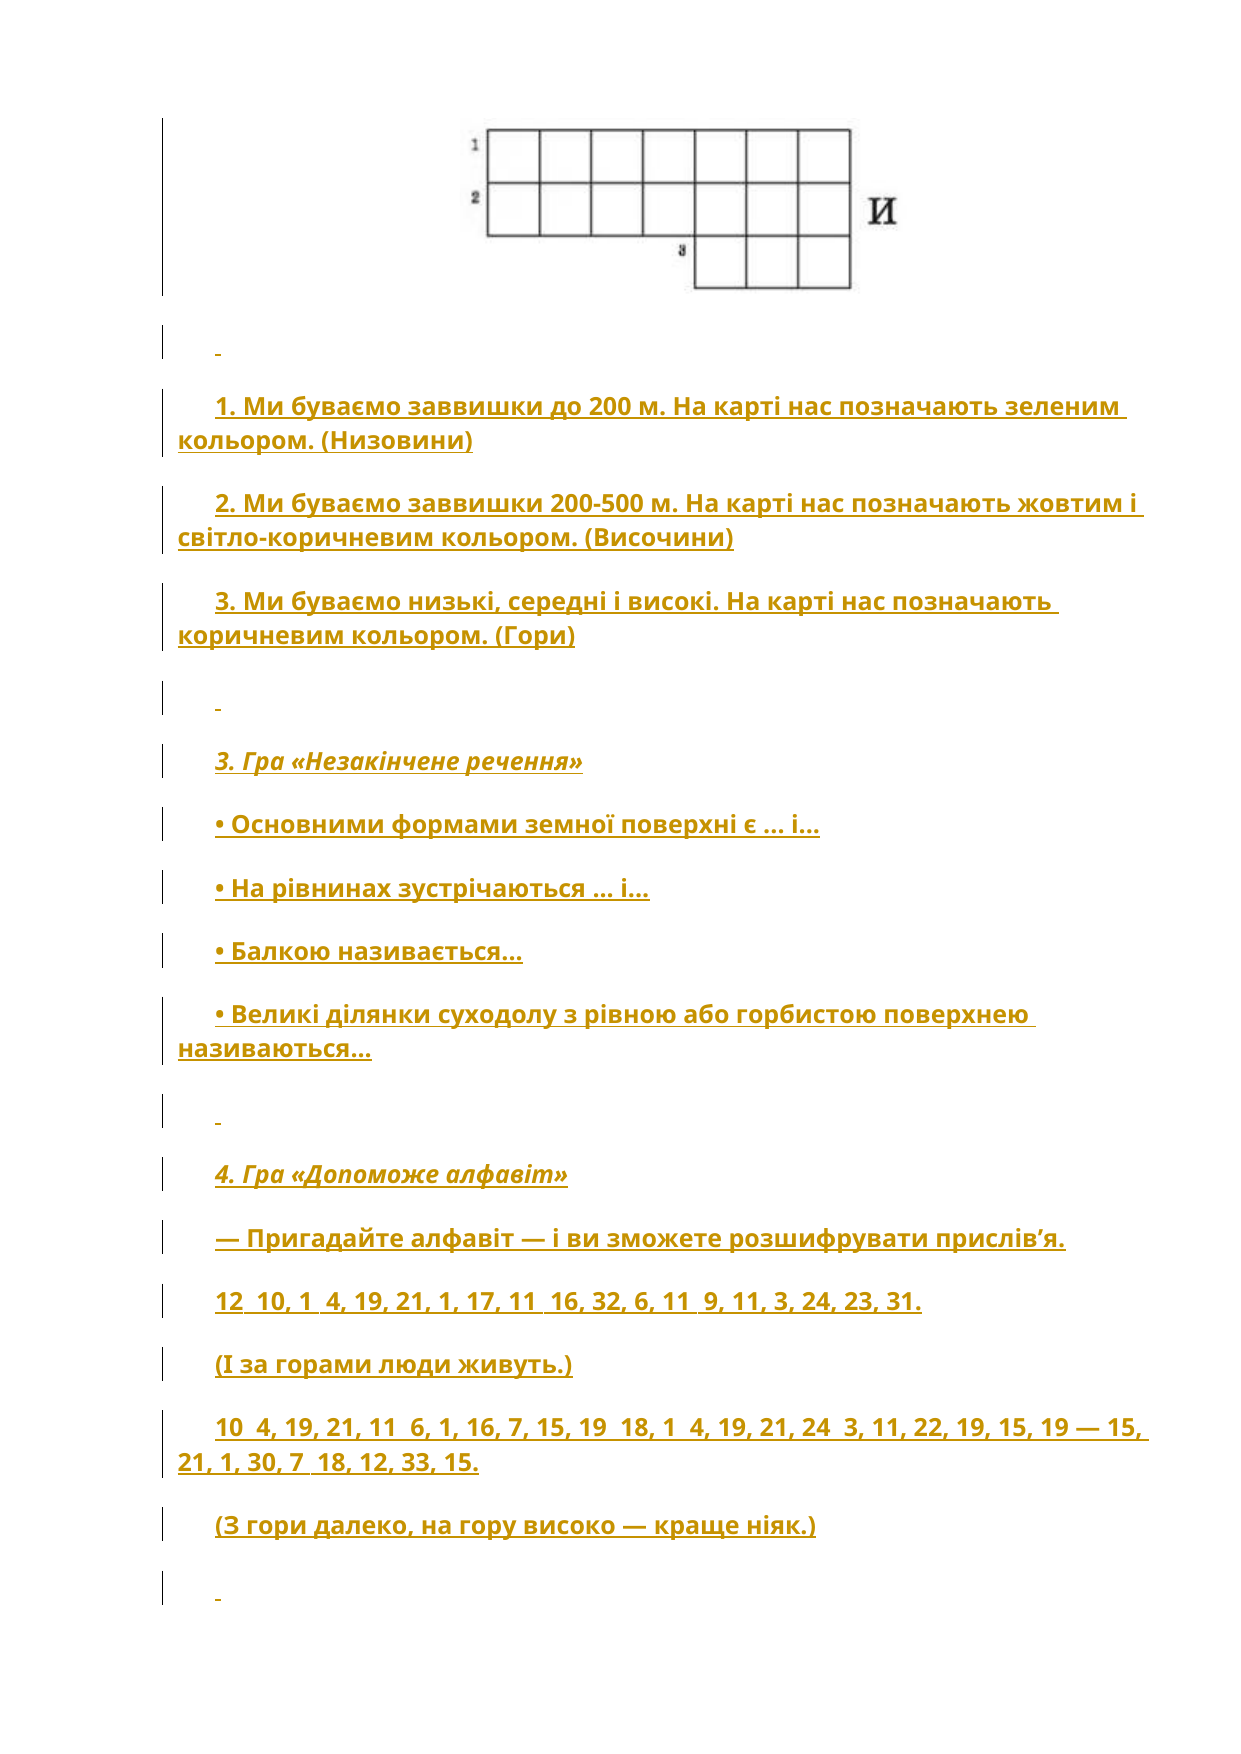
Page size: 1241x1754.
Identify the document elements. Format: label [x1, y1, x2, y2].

picture [459, 118, 907, 297]
